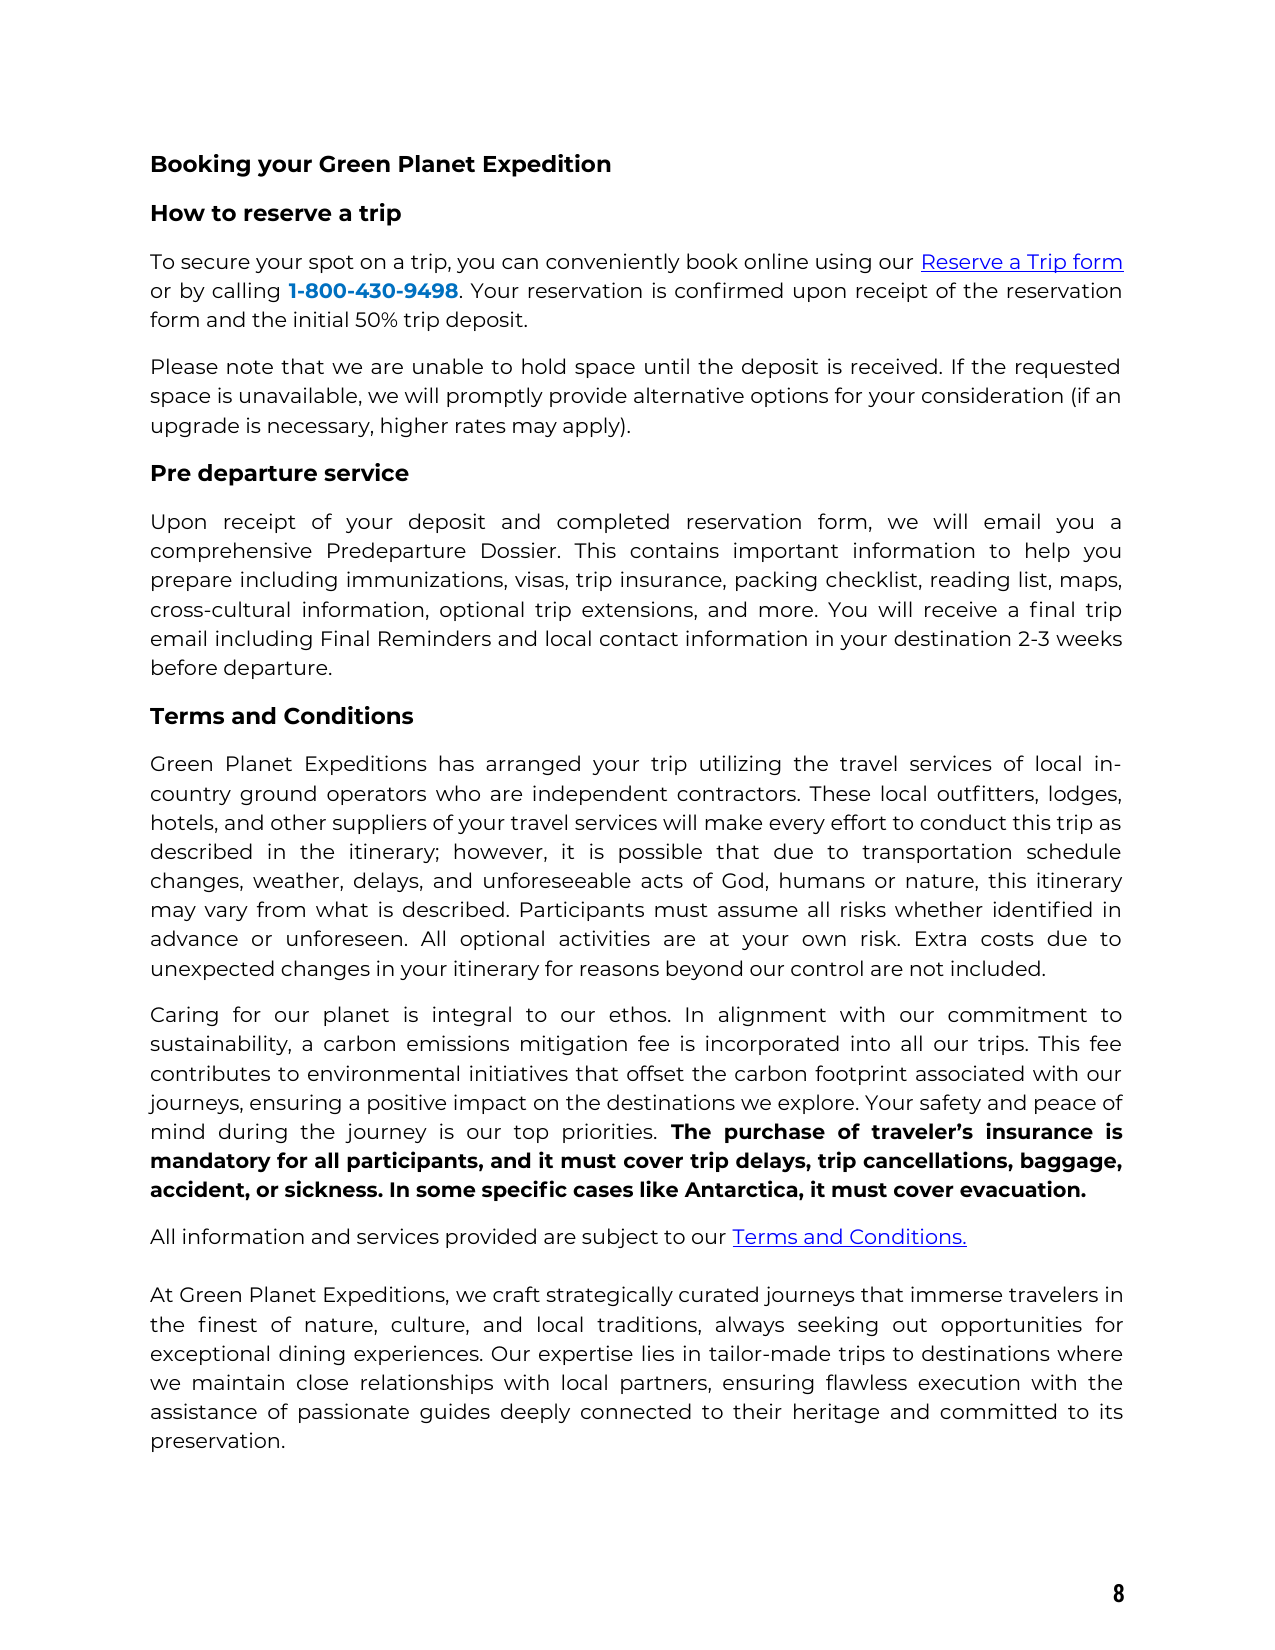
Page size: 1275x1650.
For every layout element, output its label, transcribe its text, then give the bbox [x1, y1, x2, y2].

text Caring for our planet is integral to our ethos. In alignment with our commitment to sustainability, a carbon emissions mitigation fee is incorporated into all our trips. This fee contributes to environmental initiatives that offset the carbon footprint associated with our journeys, ensuring a positive impact on the destinations we explore. Your safety and peace of mind during the journey is our top priorities. The purchase of traveler’s insurance is mandatory for all participants, and it must cover trip delays, trip cancellations, baggage, accident, or sickness. In some specific cases like Antarctica, it must cover evacuation. [150, 1002, 1123, 1203]
text Green Planet Expeditions has arranged your trip utilizing the travel services of local in-country ground operators who are independent contractors. These local outfitters, lodges, hotels, and other suppliers of your travel services will make every effort to conduct this trip as described in the itinerary; however, it is possible that due to transportation schedule changes, weather, delays, and unforeseeable acts of God, humans or nature, this itinerary may vary from what is described. Participants must assume all risks whether identified in advance or unforeseen. All optional activities are at your own risk. Extra costs due to unexpected changes in your itinerary for reasons beyond our control are not included. [150, 752, 1123, 981]
text Booking your Green Planet Expedition [150, 150, 1123, 178]
text How to reserve a trip [150, 200, 1123, 228]
text All information and services provided are subject to our Terms and Conditions. [150, 1224, 1123, 1250]
text Pre departure service [150, 459, 1123, 487]
text Upon receipt of your deposit and completed reservation form, we will email you a comprehensive Predeparture Dossier. This contains important information to help you prepare including immunizations, visas, trip insurance, packing checklist, reading list, maps, cross-cultural information, optional trip extensions, and more. You will receive a final trip email including Final Reminders and local contact information in your destination 2-3 weeks before departure. [150, 509, 1123, 681]
text To secure your spot on a trip, you can conveniently book online using our Reserve a Trip form or by calling 1-800-430-9498. Your reservation is confirmed upon receipt of the reservation form and the initial 50% trip deposit. [150, 249, 1123, 333]
text At Green Planet Expeditions, we craft strategically curated journeys that immerse travelers in the finest of nature, culture, and local traditions, always seeking out opportunities for exceptional dining experiences. Our expertise lies in tailor-made trips to destinations where we maintain close relationships with local partners, ensuring flawless execution with the assistance of passionate guides deeply connected to their heritage and committed to its preservation. [150, 1283, 1125, 1454]
text Terms and Conditions [150, 702, 1123, 730]
text Please note that we are unable to hold space until the deposit is received. If the requested space is unavailable, we will promptly provide alternative options for your consideration (if an upgrade is necessary, higher rates may apply). [150, 354, 1123, 438]
